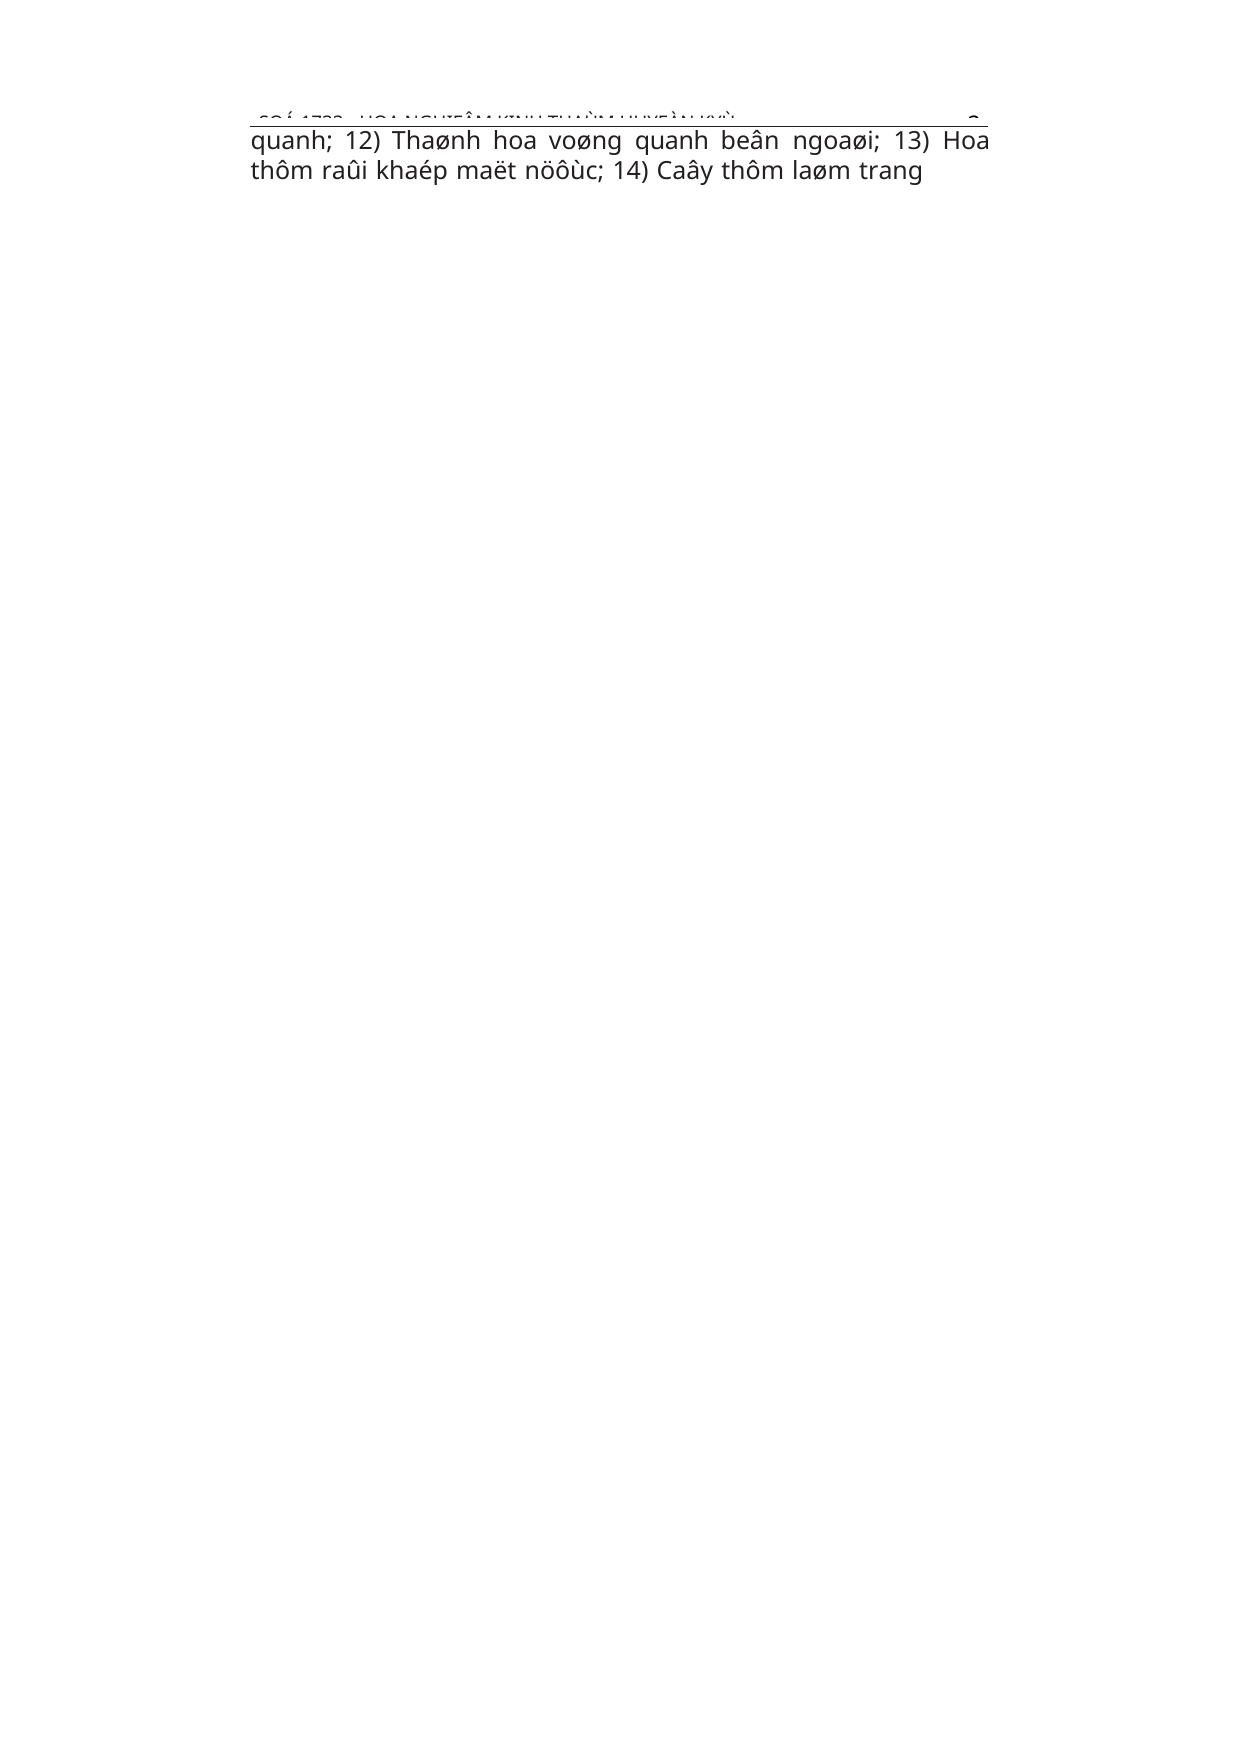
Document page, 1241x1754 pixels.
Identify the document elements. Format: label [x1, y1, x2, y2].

text [250, 125, 990, 187]
